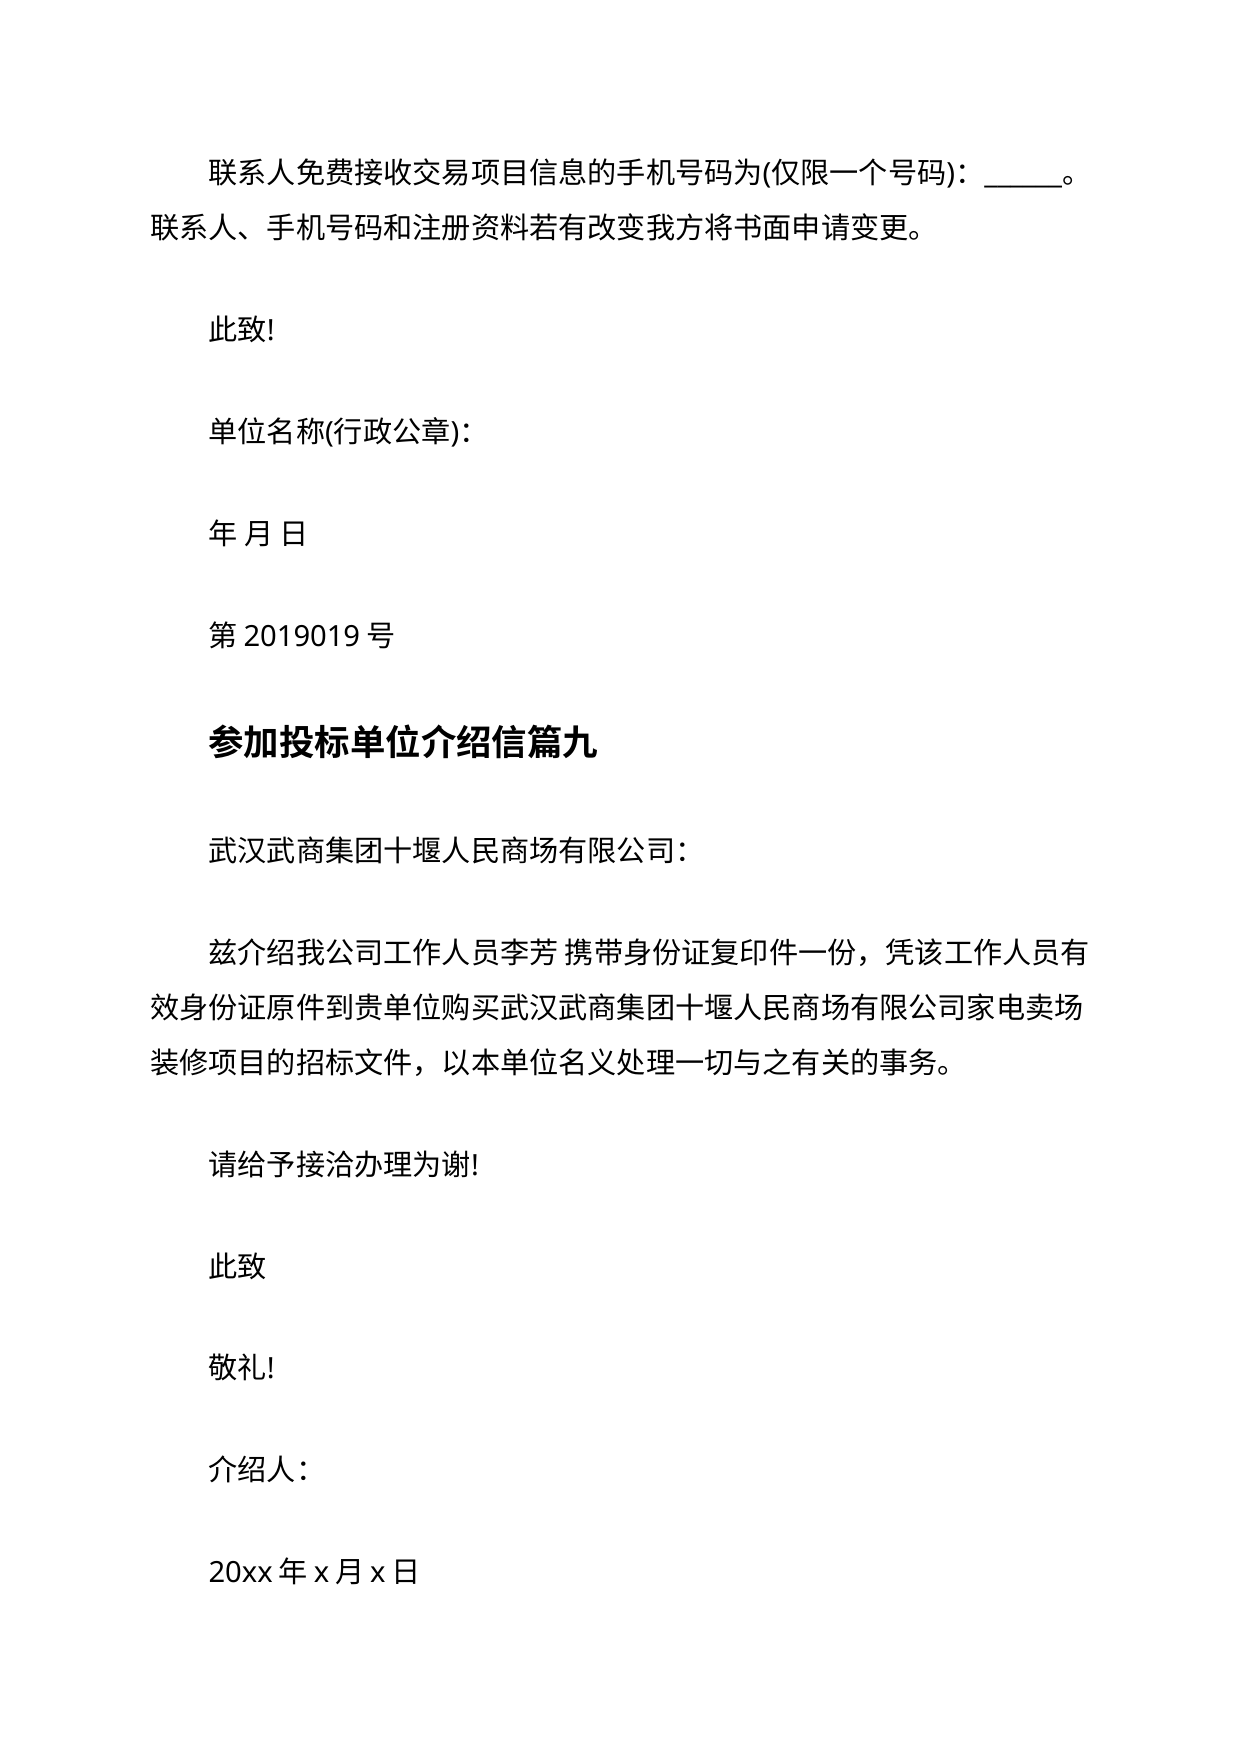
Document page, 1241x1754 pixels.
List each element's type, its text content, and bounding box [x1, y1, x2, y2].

text 单位名称(行政公章)： [150, 409, 1090, 451]
text 此致! [150, 307, 1090, 349]
text 请给予接洽办理为谢! [150, 1141, 1090, 1184]
text 兹介绍我公司工作人员李芳 携带身份证复印件一份，凭该工作人员有效身份证原件到贵单位购买武汉武商集团十堰人民商场有限公司家电卖场装修项目的招标文件，以本单位名义处理一切与之有关的事务。 [150, 930, 1090, 1082]
text 年 月 日 [150, 511, 1090, 553]
text 20xx年x月x日 [150, 1549, 1090, 1591]
text 敬礼! [150, 1345, 1090, 1387]
text 武汉武商集团十堰人民商场有限公司： [150, 828, 1090, 870]
text 联系人免费接收交易项目信息的手机号码为(仅限一个号码)：______。联系人、手机号码和注册资料若有改变我方将书面申请变更。 [150, 150, 1090, 247]
text 第2019019号 [150, 612, 1090, 655]
text 参加投标单位介绍信篇九 [150, 714, 1090, 766]
text 介绍人： [150, 1447, 1090, 1489]
text 此致 [150, 1243, 1090, 1286]
